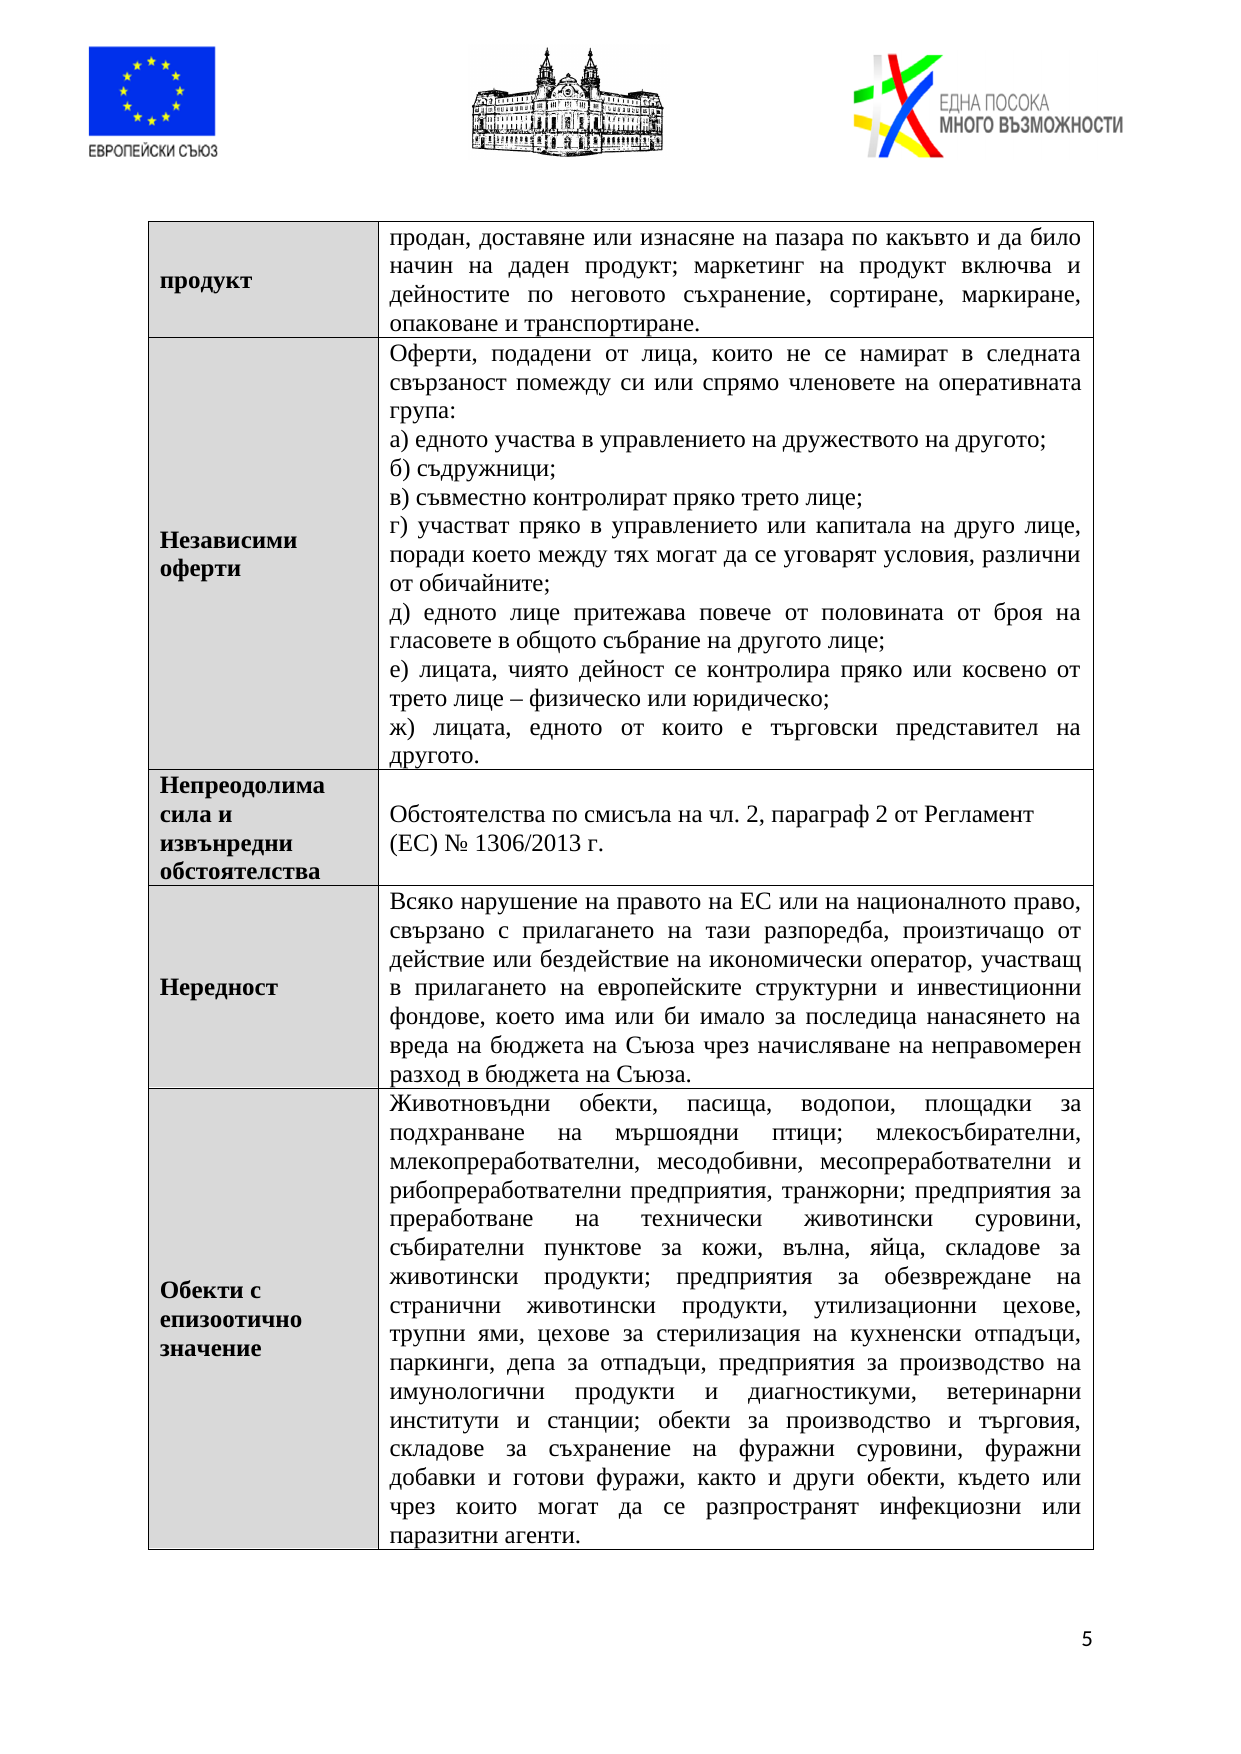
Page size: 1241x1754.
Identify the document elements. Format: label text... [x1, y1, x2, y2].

picture [88, 45, 219, 160]
table_cell Обекти с епизоотично значение [149, 1089, 378, 1548]
picture [467, 44, 671, 160]
table_cell Непреодолима сила и извънредни обстоятелства [149, 770, 378, 885]
table_cell Всяко нарушение на правото на ЕС или на националното право, свързано с прилагането на тази разпоредба, произтичащо от действие или бездействие на икономически оператор, участващ в прилагането на европейските структурни и инвестиционни фондове, което има или би имало за последица нанасянето на вреда на бюджета на Съюза чрез начисляване на неправомерен разход в бюджета на Съюза. [379, 886, 1093, 1087]
table_cell Независими оферти [149, 338, 378, 769]
table_cell Оферти, подадени от лица, които не се намират в следната свързаност помежду си или спрямо членовете на оперативната група: а) едното участва в управлението на дружеството на другото; б) съдружници; в) съвместно контролират пряко трето лице; г) участват пряко в управлението или капитала на друго лице, поради което между тях могат да се уговарят условия, различни от обичайните; д) едното лице притежава повече от половината от броя на гласовете в общото събрание на другото лице; е) лицата, чиято дейност се контролира пряко или косвено от трето лице – физическо или юридическо; ж) лицата, едното от които е търговски представител на другото. [379, 338, 1093, 769]
table_cell Маркетинг на продукт [149, 222, 378, 337]
table_cell Нередност [149, 886, 378, 1087]
picture [846, 50, 1125, 160]
table_cell Животновъдни обекти, пасища, водопои, площадки за подхранване на мършоядни птици; млекосъбирателни, млекопреработвателни, месодобивни, месопреработвателни и рибопреработвателни предприятия, транжорни; предприятия за преработване на технически животински суровини, събирателни пунктове за кожи, вълна, яйца, складове за животински продукти; предприятия за обезвреждане на странични животински продукти, утилизационни цехове, трупни ями, цехове за стерилизация на кухненски отпадъци, паркинги, депа за отпадъци, предприятия за производство на имунологични продукти и диагностикуми, ветеринарни институти и станции; обекти за производство и търговия, складове за съхранение на фуражни суровини, фуражни добавки и готови фуражи, както и други обекти, където или чрез които могат да се разпространят инфекциозни или паразитни агенти. [379, 1089, 1093, 1548]
table_cell Обстоятелства по смисъла на чл. 2, параграф 2 от Регламент (ЕС) № 1306/2013 г. [379, 770, 1093, 885]
